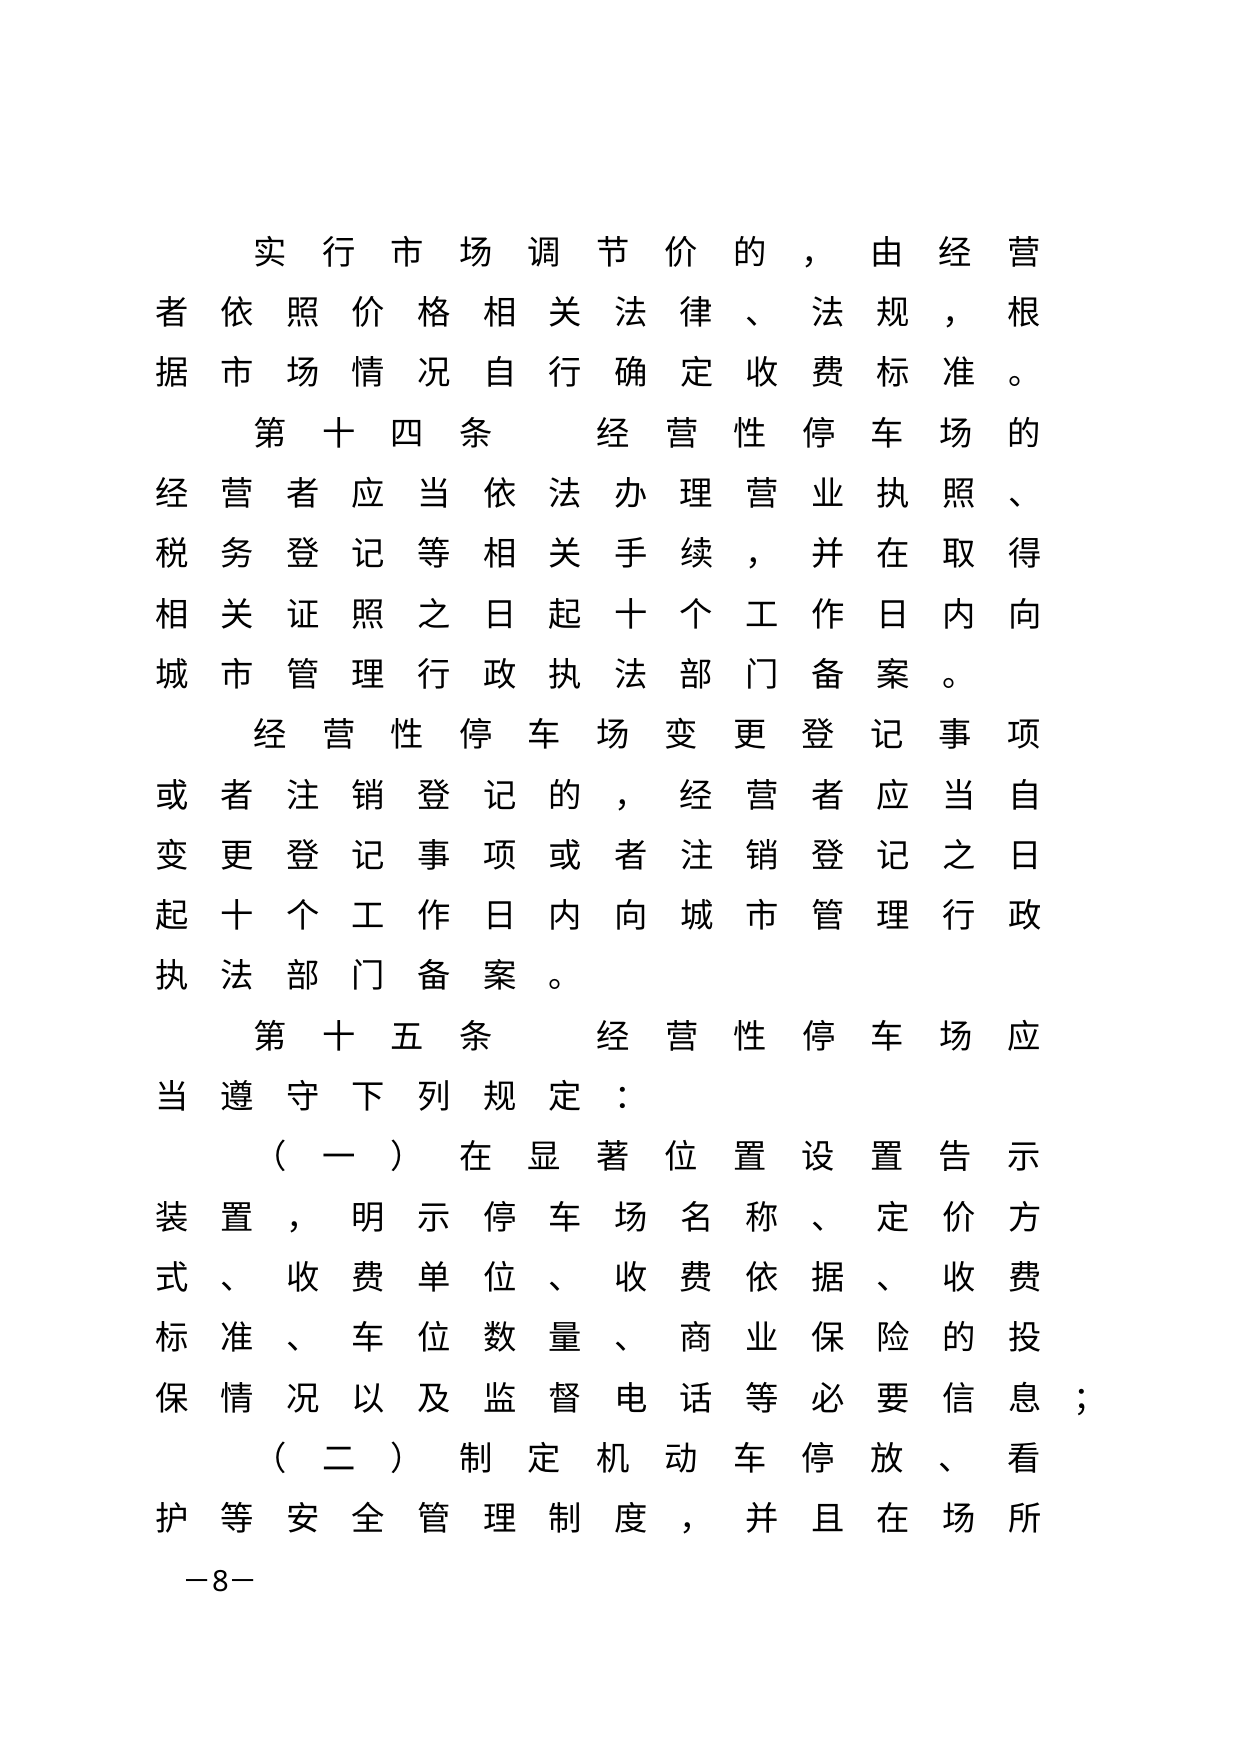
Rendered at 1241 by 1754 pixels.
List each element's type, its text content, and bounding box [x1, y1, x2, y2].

text 实行市场调节价的，由经营者依照价格相关法律、法规，根据市场情况自行确定收费标准。 [155, 219, 1073, 400]
text 经营性停车场变更登记事项或者注销登记的，经营者应当自变更登记事项或者注销登记之日起十个工作日内向城市管理行政执法部门备案。 [155, 702, 1073, 1003]
text 第十四条 经营性停车场的经营者应当依法办理营业执照、税务登记等相关手续，并在取得相关证照之日起十个工作日内向城市管理行政执法部门备案。 [155, 400, 1073, 702]
text （二）制定机动车停放、看护等安全管理制度，并且在场所显著位置明示； [155, 1426, 1073, 1546]
text （一）在显著位置设置告示装置，明示停车场名称、定价方式、收费单位、收费依据、收费标准、车位数量、商业保险的投保情况以及监督电话等必要信息； [155, 1124, 1073, 1426]
text 第十五条 经营性停车场应当遵守下列规定： [155, 1003, 1073, 1124]
